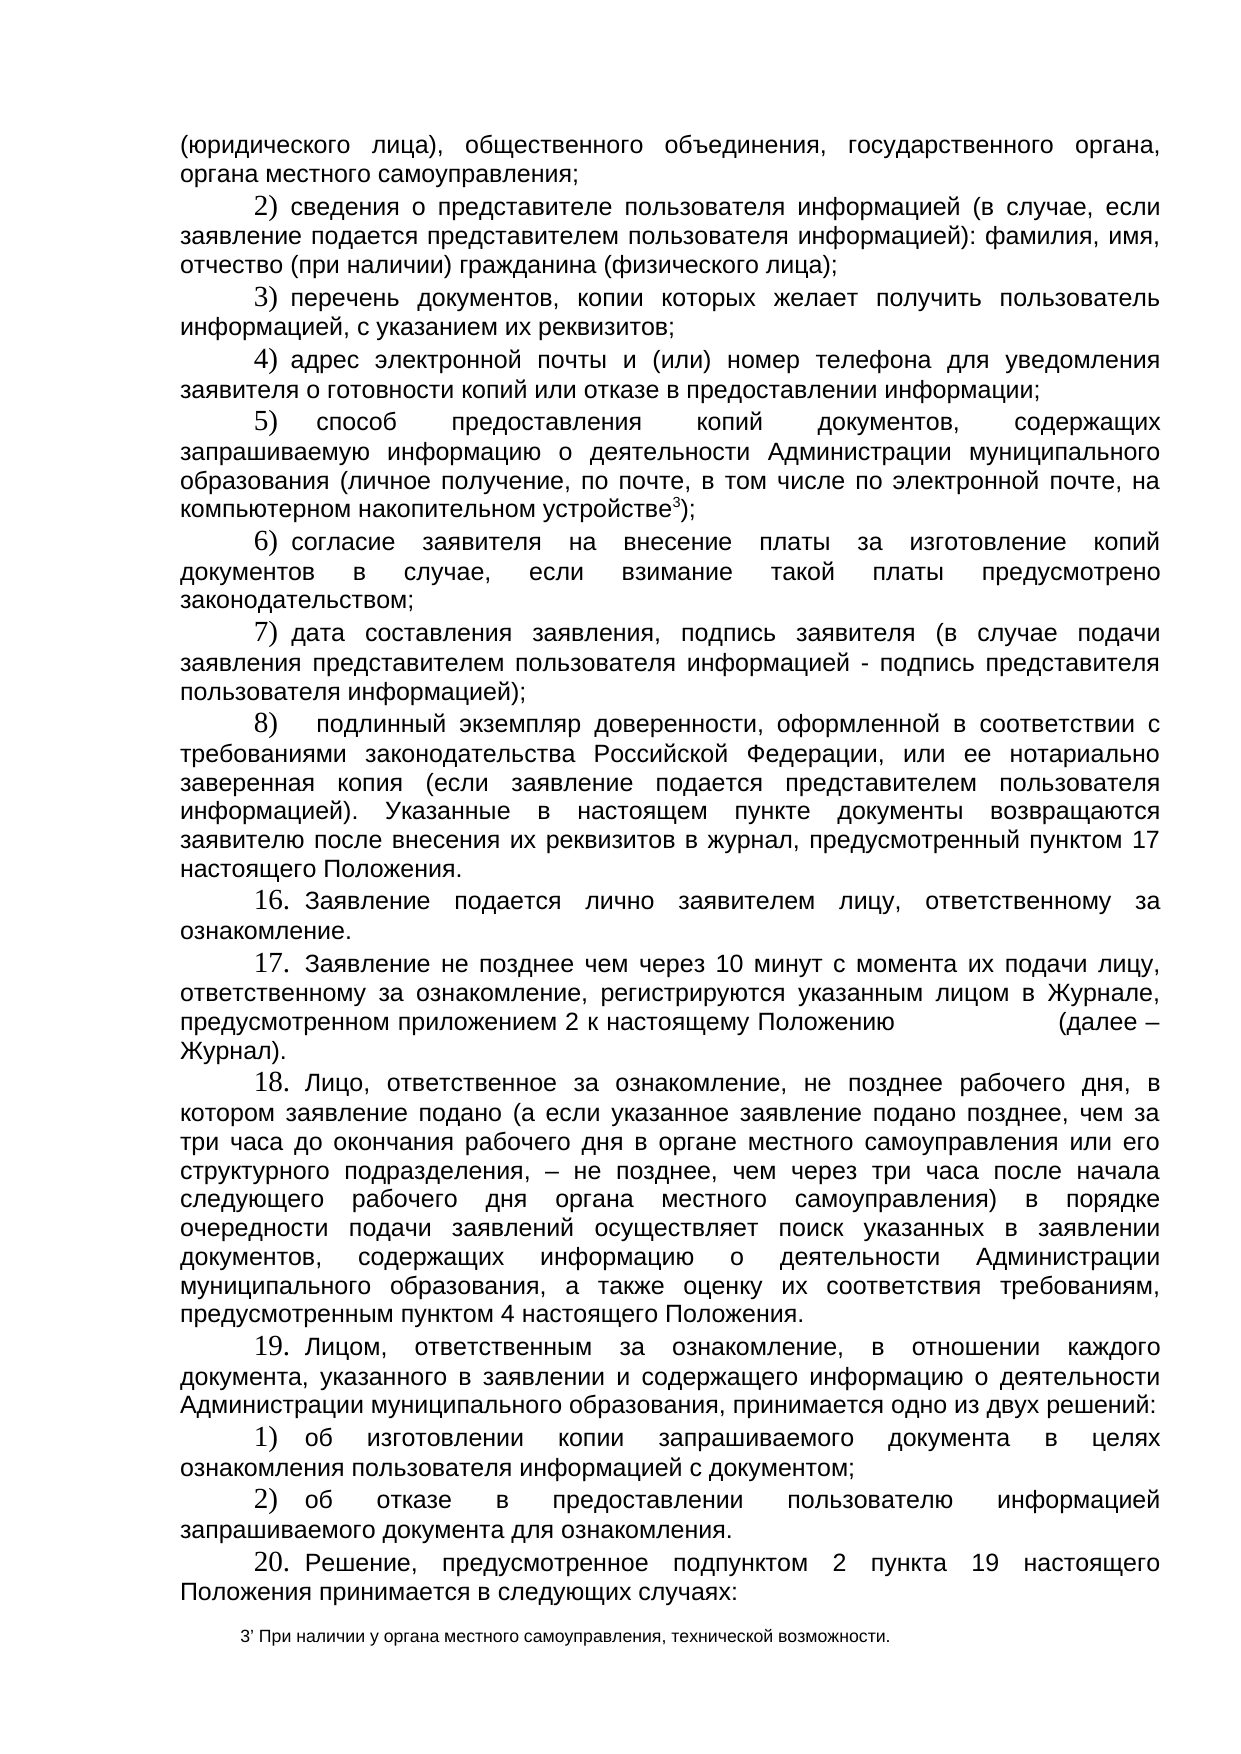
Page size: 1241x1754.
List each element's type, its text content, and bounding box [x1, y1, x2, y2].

list адрес электронной почты и (или) номер телефона для уведомления заявителя о готовности копий или отказе в предоставлении информации; [180, 341, 1161, 403]
list Заявление не позднее чем через 10 минут с момента их подачи лицу, ответственному за ознакомление, регистрируются указанным лицом в Журнале, предусмотренном приложением 2 к настоящему Положению (далее – Журнал). [180, 945, 1161, 1064]
list об отказе в предоставлении пользователю информацией запрашиваемого документа для ознакомления. [180, 1481, 1161, 1544]
list Решение, предусмотренное подпунктом 2 пункта 19 настоящего Положения принимается в следующих случаях: [180, 1544, 1161, 1606]
list согласие заявителя на внесение платы за изготовление копий документов в случае, если взимание такой платы предусмотрено законодательством; [180, 523, 1161, 614]
list способ предоставления копий документов, содержащих запрашиваемую информацию о деятельности Администрации муниципального образования (личное получение, по почте, в том числе по электронной почте, на компьютерном накопительном устройстве); [180, 403, 1161, 523]
list сведения о представителе пользователя информацией (в случае, если заявление подается представителем пользователя информацией): фамилия, имя, отчество (при наличии) гражданина (физического лица); [180, 188, 1161, 279]
list Заявление подается лично заявителем лицу, ответственному за ознакомление. [180, 882, 1161, 945]
list об изготовлении копии запрашиваемого документа в целях ознакомления пользователя информацией с документом; [180, 1419, 1161, 1481]
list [180, 130, 1161, 188]
list перечень документов, копии которых желает получить пользователь информацией, с указанием их реквизитов; [180, 279, 1161, 341]
list Лицом, ответственным за ознакомление, в отношении каждого документа, указанного в заявлении и содержащего информацию о деятельности Администрации муниципального образования, принимается одно из двух решений: [180, 1328, 1161, 1419]
list дата составления заявления, подпись заявителя (в случае подачи заявления представителем пользователя информацией - подпись представителя пользователя информацией); [180, 614, 1161, 705]
list подлинный экземпляр доверенности, оформленной в соответствии с требованиями законодательства Российской Федерации, или ее нотариально заверенная копия (если заявление подается представителем пользователя информацией). Указанные в настоящем пункте документы возвращаются заявителю после внесения их реквизитов в журнал, предусмотренный пунктом 17 настоящего Положения. [180, 705, 1161, 882]
list Лицо, ответственное за ознакомление, не позднее рабочего дня, в котором заявление подано (а если указанное заявление подано позднее, чем за три часа до окончания рабочего дня в органе местного самоуправления или его структурного подразделения, – не позднее, чем через три часа после начала следующего рабочего дня органа местного самоуправления) в порядке очередности подачи заявлений осуществляет поиск указанных в заявлении документов, содержащих информацию о деятельности Администрации муниципального образования, а также оценку их соответствия требованиям, предусмотренным пунктом 4 настоящего Положения. [180, 1064, 1161, 1328]
